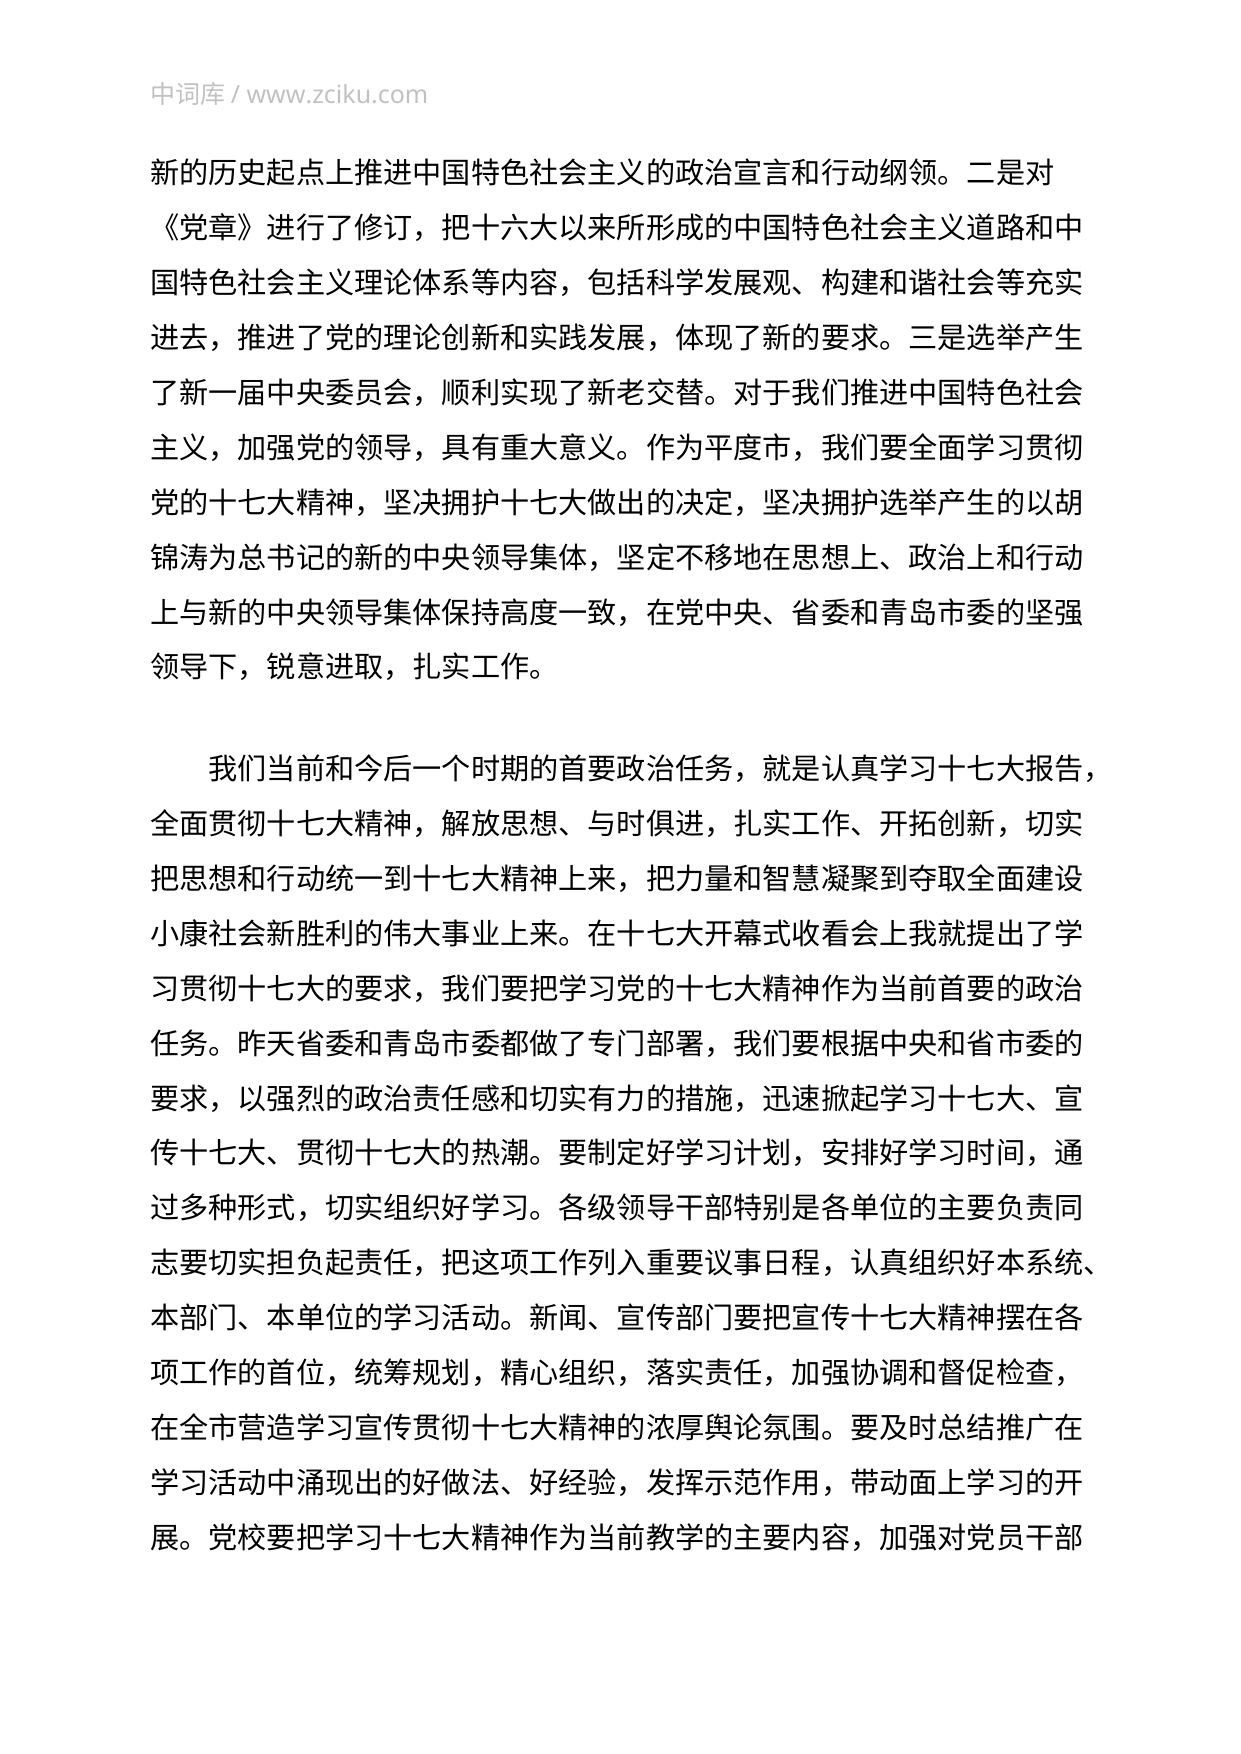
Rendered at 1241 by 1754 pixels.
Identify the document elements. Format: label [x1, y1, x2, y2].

text [150, 746, 1090, 1557]
text [150, 150, 1090, 686]
